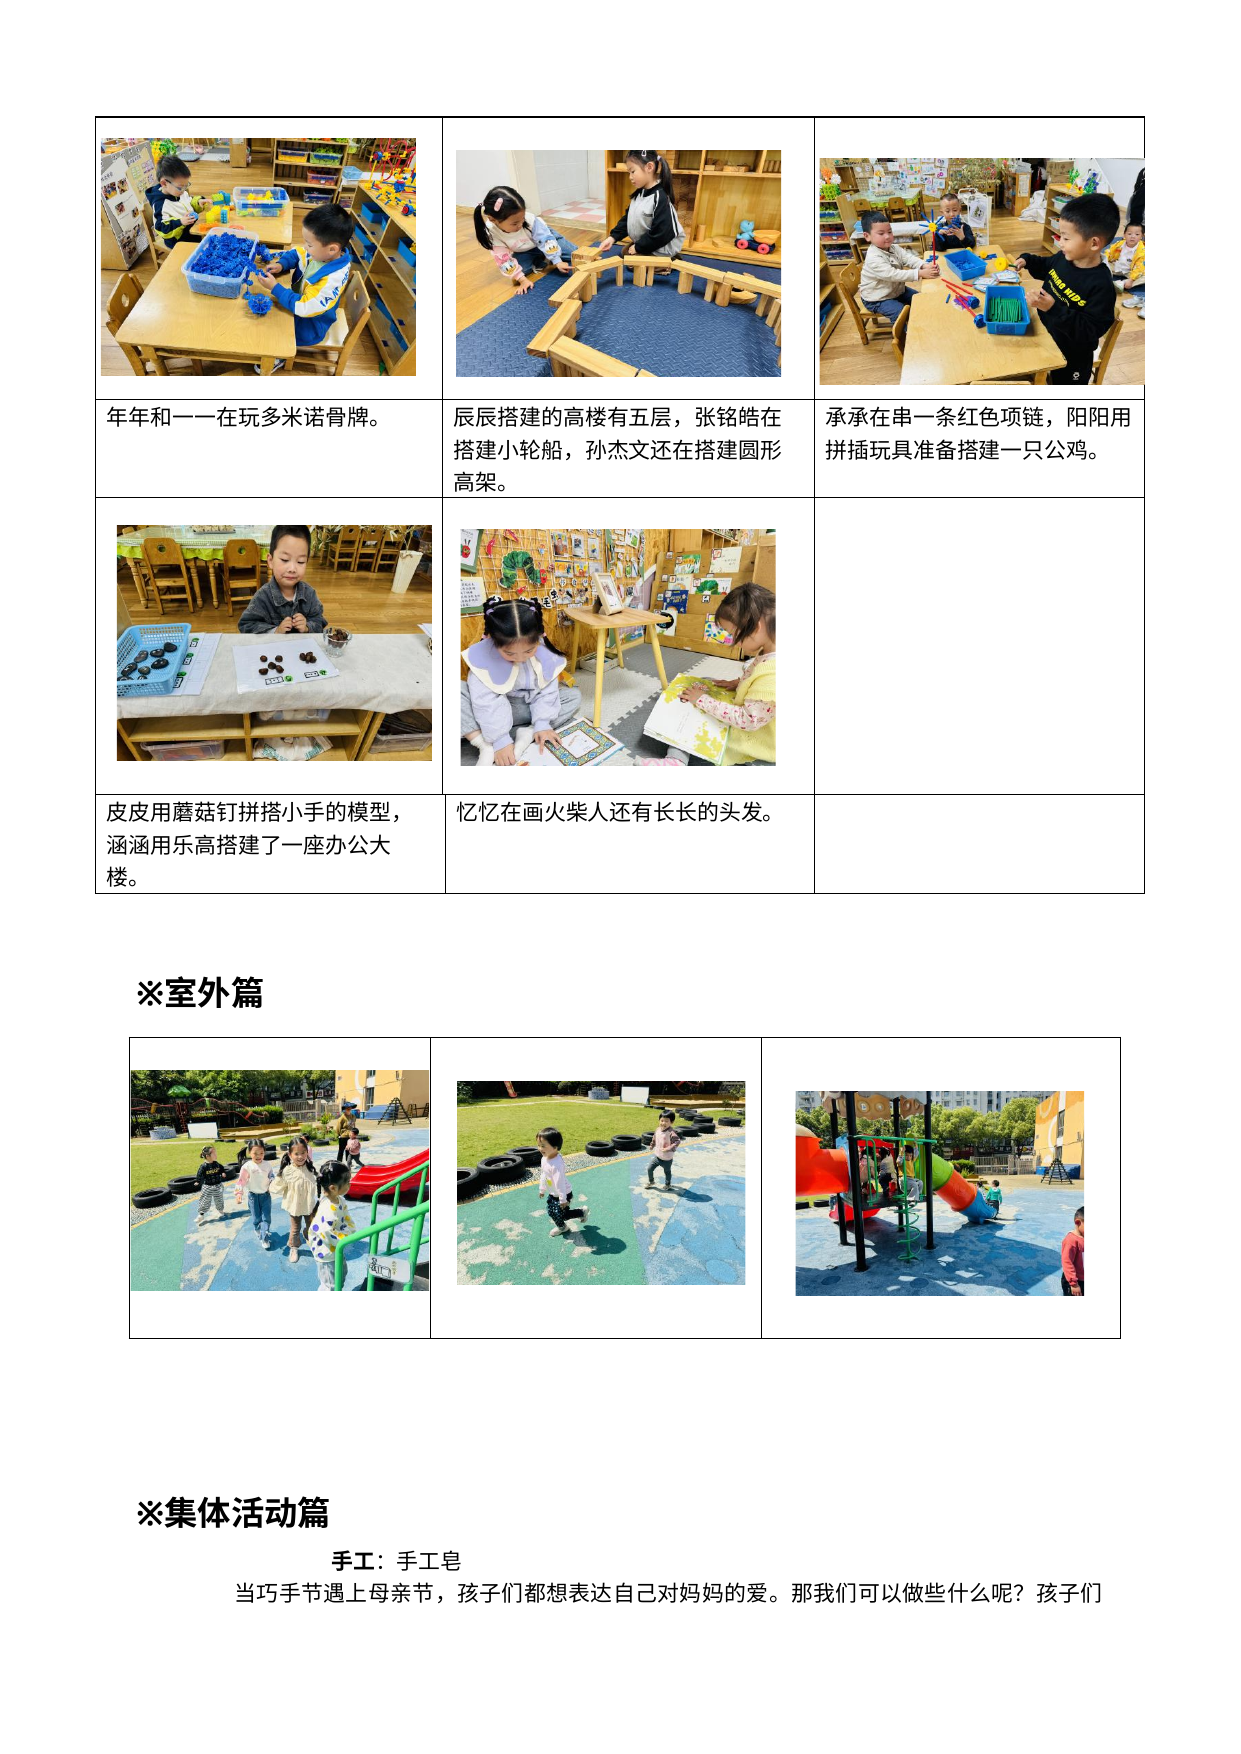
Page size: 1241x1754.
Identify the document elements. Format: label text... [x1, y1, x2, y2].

picture [455, 1109, 746, 1257]
picture [456, 150, 782, 377]
table_cell 皮皮用蘑菇钉拼搭小手的模型，涵涵用乐高搭建了一座办公大楼。 [96, 795, 445, 892]
text ※室外篇 [136, 958, 1104, 1023]
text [136, 1543, 1104, 1608]
table_header [762, 1038, 1120, 1295]
picture [116, 525, 432, 761]
table_cell [815, 795, 1144, 892]
table_cell 辰辰搭建的高楼有五层，张铭皓在搭建小轮船，孙杰文还在搭建圆形高架。 [443, 400, 814, 497]
table_header [443, 118, 814, 399]
table_cell [815, 498, 1144, 794]
table_cell 承承在串一条红色项链，阳阳用拼插玩具准备搭建一只公鸡。 [815, 400, 1144, 497]
table_cell 年年和一一在玩多米诺骨牌。 [96, 400, 442, 497]
table_header [96, 118, 442, 399]
picture [819, 158, 1145, 385]
text ※集体活动篇 [136, 1446, 1104, 1511]
table_header [431, 1038, 761, 1295]
table_header [130, 1038, 430, 1295]
table_cell 忆忆在画火柴人还有长长的头发。 [446, 795, 814, 892]
text 手工：手工皂 [136, 1511, 1104, 1543]
table_cell [443, 498, 814, 794]
picture [129, 1138, 429, 1224]
table_header [815, 118, 1144, 399]
picture [100, 138, 416, 376]
picture [794, 1120, 1085, 1267]
picture [460, 529, 776, 766]
table_cell [96, 498, 442, 794]
